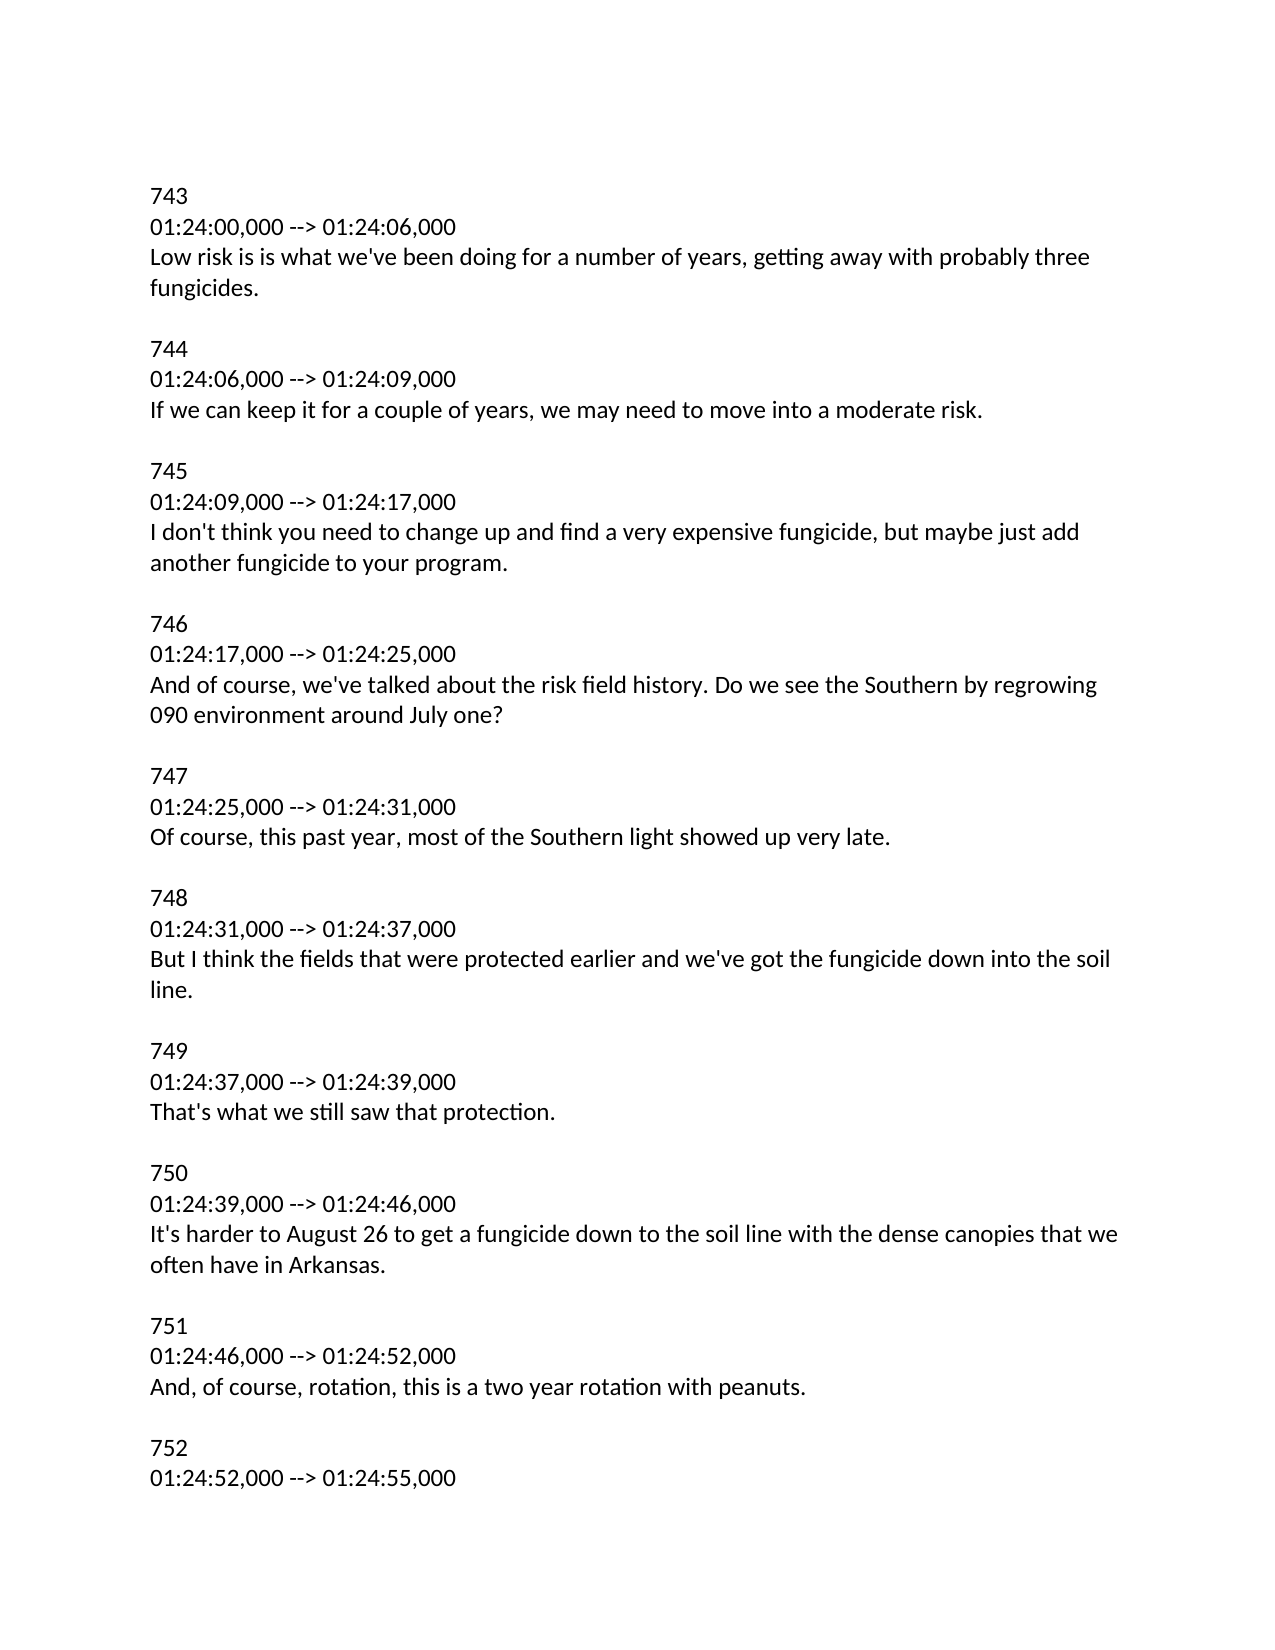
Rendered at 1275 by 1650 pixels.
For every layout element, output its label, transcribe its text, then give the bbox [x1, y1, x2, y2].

text 750 [150, 1157, 1125, 1188]
text 01:24:17,000 --> 01:24:25,000 [150, 638, 1125, 669]
text 746 [150, 608, 1125, 638]
text That's what we still saw that protection. [150, 1096, 1125, 1127]
text 01:24:25,000 --> 01:24:31,000 [150, 791, 1125, 821]
text It's harder to August 26 to get a fungicide down to the soil line with the dense canopies that we often have in Arkansas. [150, 1218, 1125, 1279]
text And of course, we've talked about the risk field history. Do we see the Southern by regrowing 090 environment around July one? [150, 669, 1125, 730]
text If we can keep it for a couple of years, we may need to move into a moderate risk. [150, 394, 1125, 425]
text 01:24:09,000 --> 01:24:17,000 [150, 486, 1125, 516]
text 01:24:37,000 --> 01:24:39,000 [150, 1066, 1125, 1096]
text Of course, this past year, most of the Southern light showed up very late. [150, 821, 1125, 852]
text 749 [150, 1035, 1125, 1066]
text 748 [150, 882, 1125, 913]
text 747 [150, 760, 1125, 791]
text I don't think you need to change up and find a very expensive fungicide, but maybe just add another fungicide to your program. [150, 516, 1125, 577]
text But I think the fields that were protected earlier and we've got the fungicide down into the soil line. [150, 943, 1125, 1004]
text 01:24:46,000 --> 01:24:52,000 [150, 1340, 1125, 1371]
text 745 [150, 455, 1125, 486]
text 01:24:52,000 --> 01:24:55,000 [150, 1462, 1125, 1493]
text 752 [150, 1432, 1125, 1462]
text 01:24:06,000 --> 01:24:09,000 [150, 364, 1125, 394]
text 01:24:39,000 --> 01:24:46,000 [150, 1188, 1125, 1218]
text 01:24:31,000 --> 01:24:37,000 [150, 913, 1125, 943]
text 744 [150, 333, 1125, 364]
text 743 [150, 181, 1125, 211]
text 01:24:00,000 --> 01:24:06,000 [150, 211, 1125, 242]
text 751 [150, 1310, 1125, 1340]
text And, of course, rotation, this is a two year rotation with peanuts. [150, 1371, 1125, 1401]
text Low risk is is what we've been doing for a number of years, getting away with probably three fungicides. [150, 242, 1125, 303]
